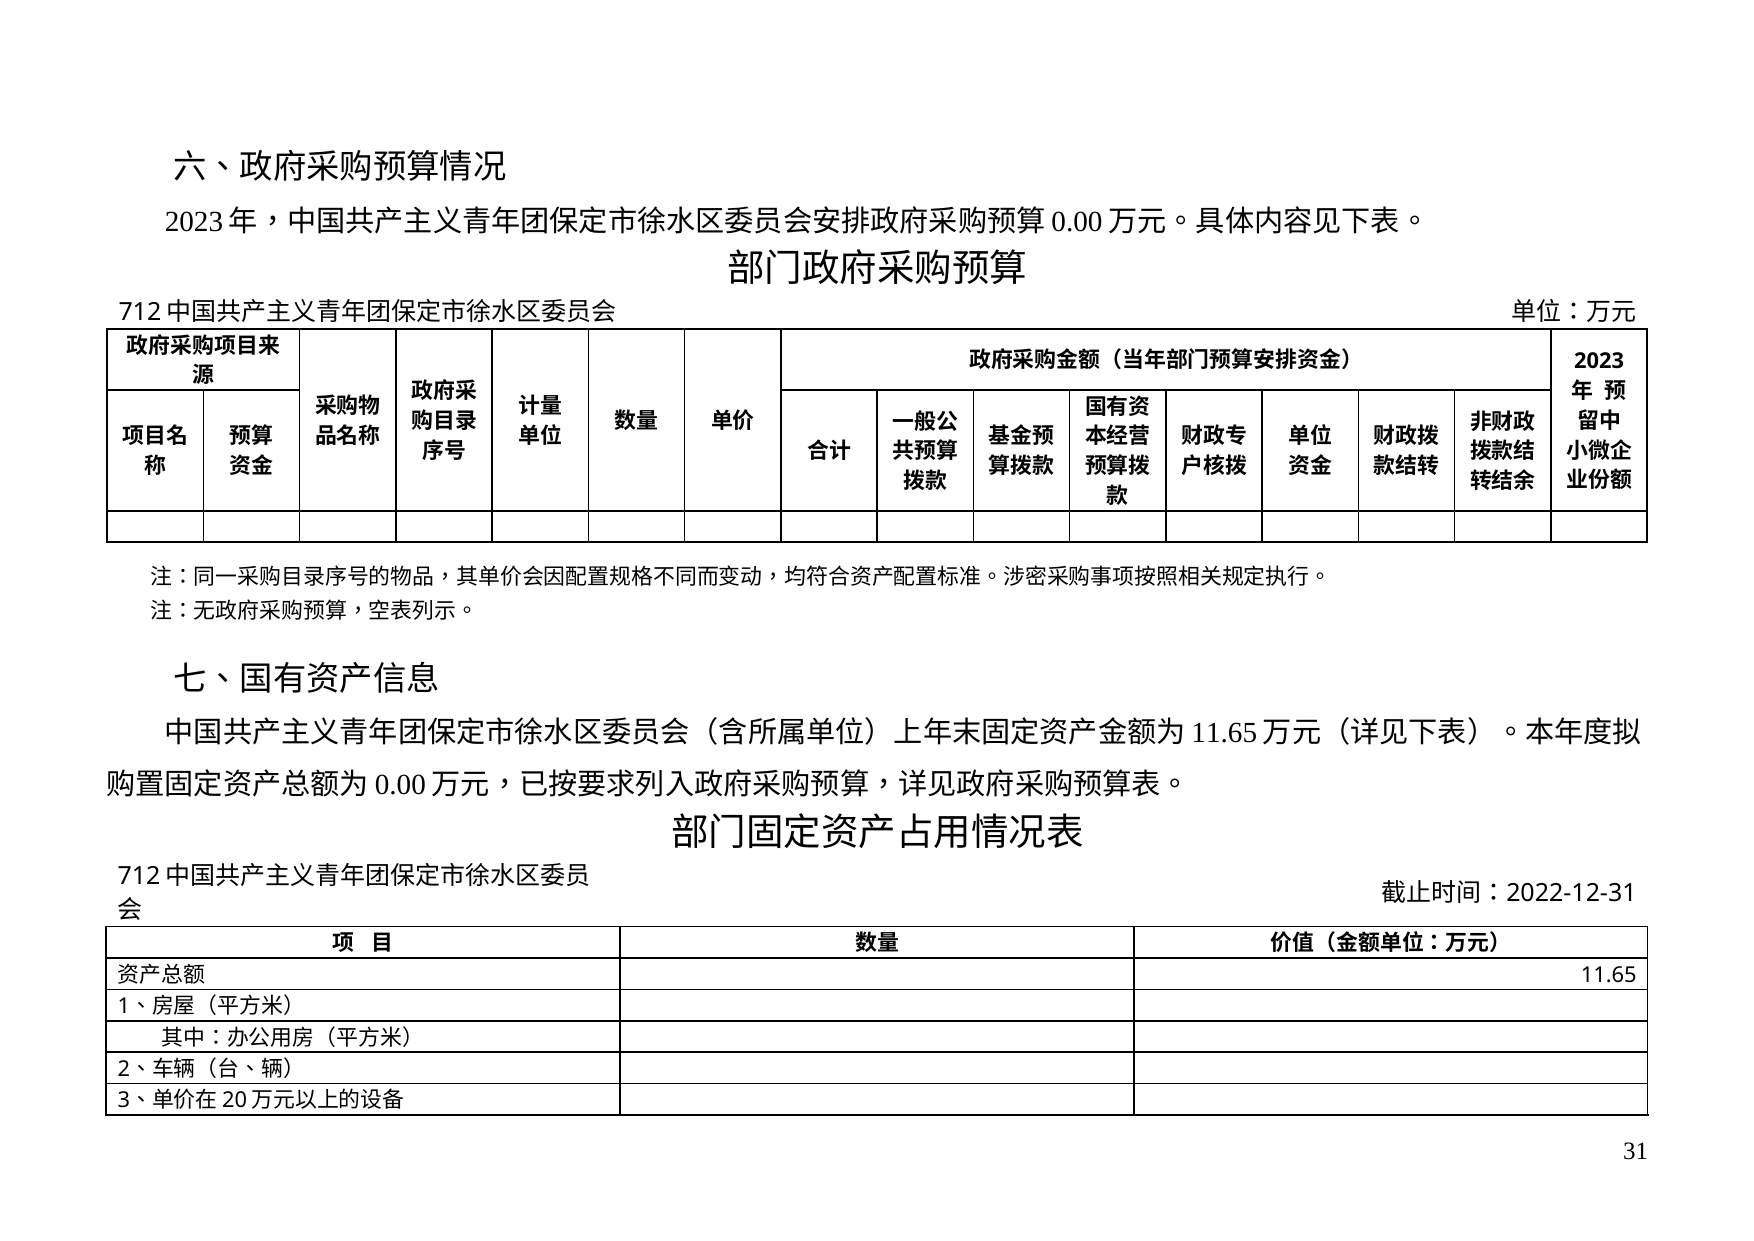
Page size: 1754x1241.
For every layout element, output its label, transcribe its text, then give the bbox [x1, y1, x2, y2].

table_header 单位：万元 [782, 294, 1646, 328]
table_cell 资产总额 [107, 959, 619, 988]
table_cell [1135, 1022, 1647, 1051]
table_cell [974, 512, 1069, 541]
text 注：同一采购目录序号的物品，其单价会因配置规格不同而变动，均符合资产配置标准。涉密采购事项按照相关规定执行。 [106, 543, 1648, 595]
table_cell 财政专户核拨 [1167, 391, 1261, 510]
table_cell 政府采购金额（当年部门预算安排资金） [782, 330, 1550, 389]
table_cell 其中：办公用房（平方米） [107, 1022, 619, 1051]
table_cell 预算 资金 [204, 391, 299, 510]
table_cell [621, 1053, 1133, 1083]
table_cell [108, 512, 203, 541]
text 部门固定资产占用情况表 [106, 805, 1648, 856]
table_cell 11.65 [1135, 959, 1647, 988]
table_cell [397, 512, 491, 541]
table_cell [782, 512, 876, 541]
text 七、国有资产信息 [106, 654, 1648, 700]
table_cell 国有资本经营预算拨款 [1070, 391, 1165, 510]
table_cell 单位 资金 [1263, 391, 1358, 510]
table_cell [589, 512, 684, 541]
table_cell 3、单价在20万元以上的设备 [107, 1084, 619, 1114]
table_header 截止时间：2022-12-31 [621, 858, 1647, 926]
table_cell [204, 512, 299, 541]
table_cell 2、车辆（台、辆） [107, 1053, 619, 1083]
table_cell 财政拨 款结转 [1359, 391, 1454, 510]
text 注：无政府采购预算，空表列示。 [106, 595, 1648, 625]
table_cell 合计 [782, 391, 876, 510]
table_cell 2023年 预留中 小微企 业份额 [1552, 330, 1646, 510]
table_cell [621, 990, 1133, 1020]
table_cell 项目名称 [108, 391, 203, 510]
table_cell [1167, 512, 1261, 541]
table_cell [685, 512, 780, 541]
table_cell [300, 512, 395, 541]
table_cell [621, 959, 1133, 988]
table_cell 非财政 拨款结 转结余 [1455, 391, 1550, 510]
table_header 712中国共产主义青年团保定市徐水区委员会 [107, 858, 619, 926]
text 部门政府采购预算 [106, 241, 1648, 292]
text 六、政府采购预算情况 [106, 143, 1648, 188]
table_cell 1、房屋（平方米） [107, 990, 619, 1020]
table_cell 政府采购目录序号 [397, 330, 491, 510]
table_cell [1552, 512, 1646, 541]
table_cell 政府采购项目来源 [108, 330, 299, 389]
table_cell [878, 512, 973, 541]
table_cell 基金预算拨款 [974, 391, 1069, 510]
table_cell 价值（金额单位：万元） [1135, 927, 1647, 957]
table_cell [1135, 990, 1647, 1020]
text 中国共产主义青年团保定市徐水区委员会（含所属单位）上年末固定资产金额为11.65万元（详见下表）。本年度拟购置固定资产总额为0.00万元，已按要求列入政府采购预算，详见政府采购预算表。 [106, 701, 1648, 805]
table_cell [493, 512, 588, 541]
table_cell 计量 单位 [493, 330, 588, 510]
table_cell 单价 [685, 330, 780, 510]
table_cell [1135, 1084, 1647, 1114]
table_cell [621, 1084, 1133, 1114]
table_cell [1263, 512, 1358, 541]
table_cell [1455, 512, 1550, 541]
table_cell [1135, 1053, 1647, 1083]
table_cell [1070, 512, 1165, 541]
table_cell [1359, 512, 1454, 541]
table_cell 采购物品名称 [300, 330, 395, 510]
table_cell [621, 1022, 1133, 1051]
text 2023年，中国共产主义青年团保定市徐水区委员会安排政府采购预算0.00万元。具体内容见下表。 [106, 189, 1648, 241]
table_cell 数量 [621, 927, 1133, 957]
table_header 712中国共产主义青年团保定市徐水区委员会 [108, 294, 780, 328]
table_cell 数量 [589, 330, 684, 510]
table_cell 项 目 [107, 927, 619, 957]
table_cell 一般公共预算拨款 [878, 391, 973, 510]
